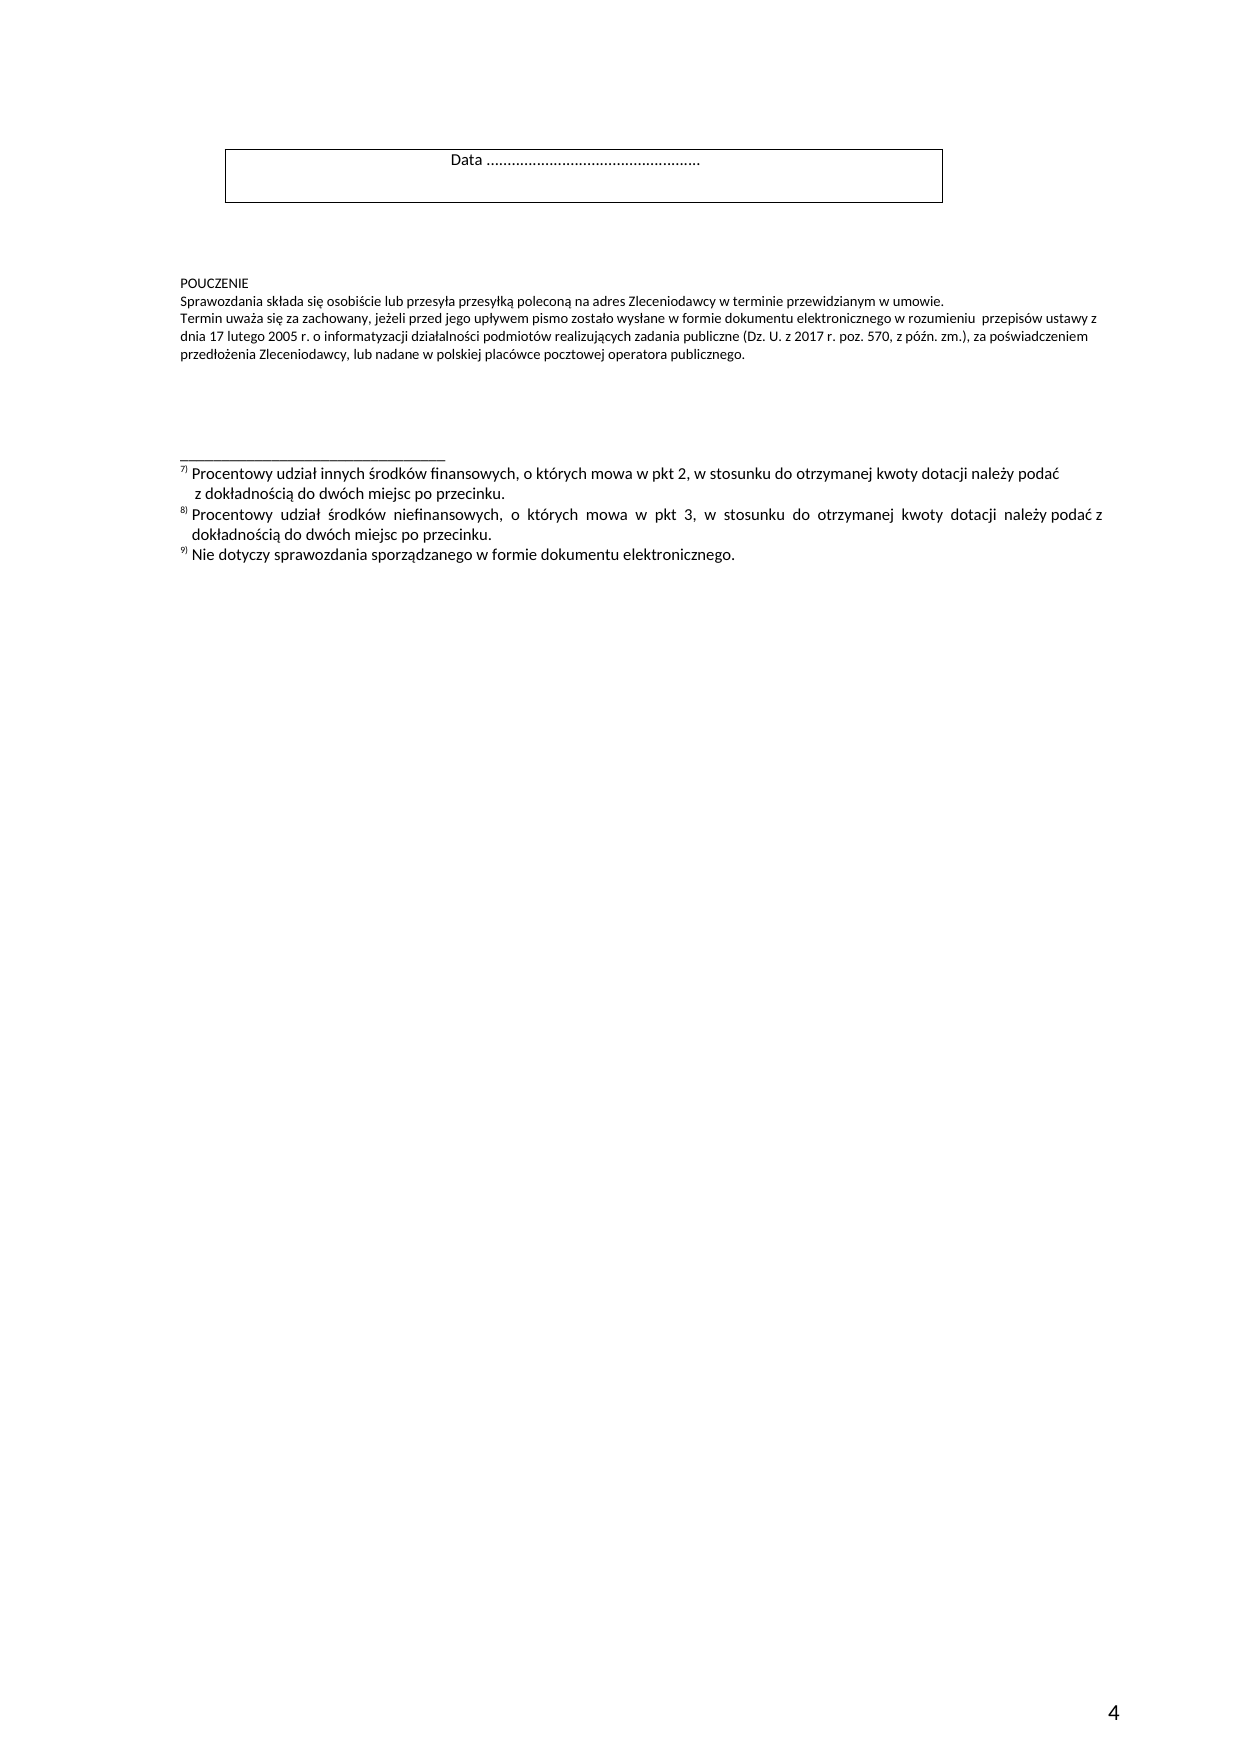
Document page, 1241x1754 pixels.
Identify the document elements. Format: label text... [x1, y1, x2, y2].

table_cell POUCZENIE Sprawozdania składa się osobiście lub przesyła przesyłką poleconą na adres Zleceniodawcy w terminie przewidzianym w umowie. Termin uważa się za zachowany, jeżeli przed jego upływem pismo zostało wysłane w formie dokumentu elektronicznego w rozumieniu przepisów ustawy z dnia 17 lutego 2005 r. o informatyzacji działalności podmiotów realizujących zadania publiczne (Dz. U. z 2017 r. poz. 570, z późn. zm.), za poświadczeniem przedłożenia Zleceniodawcy, lub nadane w polskiej placówce pocztowej operatora publicznego. [115, 202, 1104, 434]
table_cell ________________________________ 7) Procentowy udział innych środków finansowych, o których mowa w pkt 2, w stosunku do otrzymanej kwoty dotacji należy podać z dokładnością do dwóch miejsc po przecinku. 8) Procentowy udział środków niefinansowych, o których mowa w pkt 3, w stosunku do otrzymanej kwoty dotacji należy podać z dokładnością do dwóch miejsc po przecinku. 9) Nie dotyczy sprawozdania sporządzanego w formie dokumentu elektronicznego. [115, 435, 1104, 565]
table_cell Data ................................................... [226, 150, 942, 202]
